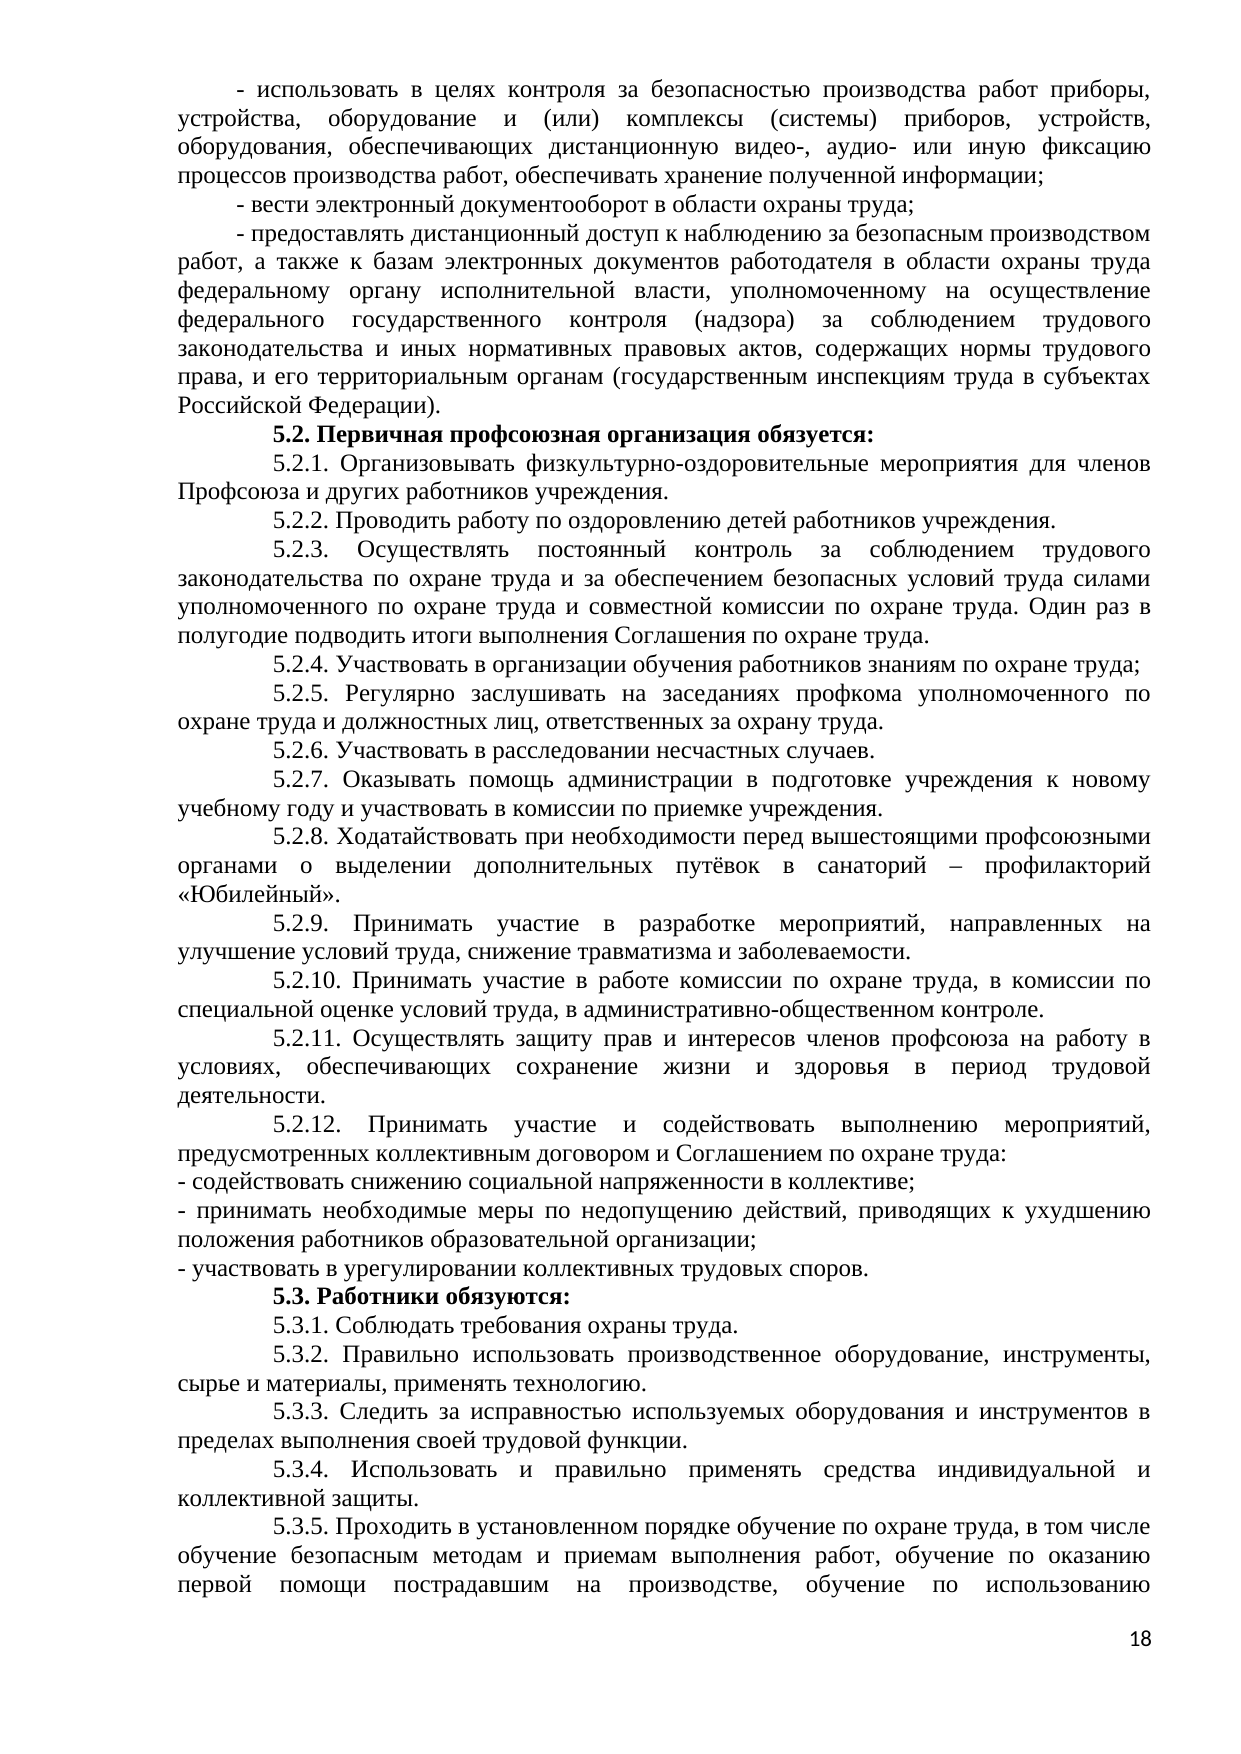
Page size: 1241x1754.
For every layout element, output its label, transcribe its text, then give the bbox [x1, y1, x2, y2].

text 5.2.10. Принимать участие в работе комиссии по охране труда, в комиссии по специальной оценке условий труда, в административно-общественном контроле. [177, 965, 1152, 1023]
text 5.2.12. Принимать участие и содействовать выполнению мероприятий, предусмотренных коллективным договором и Соглашением по охране труда: [177, 1109, 1152, 1166]
text 5.3. Работники обязуются: [177, 1281, 1152, 1310]
text - содействовать снижению социальной напряженности в коллективе; [177, 1166, 1152, 1195]
text 5.3.2. Правильно использовать производственное оборудование, инструменты, сырье и материалы, применять технологию. [177, 1339, 1152, 1396]
text - участвовать в урегулировании коллективных трудовых споров. [177, 1253, 1152, 1281]
text 5.2.9. Принимать участие в разработке мероприятий, направленных на улучшение условий труда, снижение травматизма и заболеваемости. [177, 908, 1152, 965]
text 5.2.3. Осуществлять постоянный контроль за соблюдением трудового законодательства по охране труда и за обеспечением безопасных условий труда силами уполномоченного по охране труда и совместной комиссии по охране труда. Один раз в полугодие подводить итоги выполнения Соглашения по охране труда. [177, 534, 1152, 649]
text 5.2.11. Осуществлять защиту прав и интересов членов профсоюза на работу в условиях, обеспечивающих сохранение жизни и здоровья в период трудовой деятельности. [177, 1023, 1152, 1109]
text 5.2.4. Участвовать в организации обучения работников знаниям по охране труда; [177, 649, 1152, 678]
text - предоставлять дистанционный доступ к наблюдению за безопасным производством работ, а также к базам электронных документов работодателя в области охраны труда федеральному органу исполнительной власти, уполномоченному на осуществление федерального государственного контроля (надзора) за соблюдением трудового законодательства и иных нормативных правовых актов, содержащих нормы трудового права, и его территориальным органам (государственным инспекциям труда в субъектах Российской Федерации). [177, 218, 1152, 419]
text 5.2. Первичная профсоюзная организация обязуется: [177, 419, 1152, 448]
text - использовать в целях контроля за безопасностью производства работ приборы, устройства, оборудование и (или) комплексы (системы) приборов, устройств, оборудования, обеспечивающих дистанционную видео-, аудио- или иную фиксацию процессов производства работ, обеспечивать хранение полученной информации; [177, 74, 1152, 189]
text - вести электронный документооборот в области охраны труда; [177, 189, 1152, 218]
text 5.3.4. Использовать и правильно применять средства индивидуальной и коллективной защиты. [177, 1454, 1152, 1511]
text 5.2.1. Организовывать физкультурно-оздоровительные мероприятия для членов Профсоюза и других работников учреждения. [177, 448, 1152, 505]
text - принимать необходимые меры по недопущению действий, приводящих к ухудшению положения работников образовательной организации; [177, 1195, 1152, 1253]
text 5.2.7. Оказывать помощь администрации в подготовке учреждения к новому учебному году и участвовать в комиссии по приемке учреждения. [177, 764, 1152, 821]
text 5.2.5. Регулярно заслушивать на заседаниях профкома уполномоченного по охране труда и должностных лиц, ответственных за охрану труда. [177, 678, 1152, 735]
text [177, 1511, 1152, 1598]
text 5.2.2. Проводить работу по оздоровлению детей работников учреждения. [177, 505, 1152, 534]
text 5.2.8. Ходатайствовать при необходимости перед вышестоящими профсоюзными органами о выделении дополнительных путёвок в санаторий – профилакторий «Юбилейный». [177, 821, 1152, 908]
text 5.3.3. Следить за исправностью используемых оборудования и инструментов в пределах выполнения своей трудовой функции. [177, 1396, 1152, 1454]
text 5.3.1. Соблюдать требования охраны труда. [177, 1310, 1152, 1339]
text 5.2.6. Участвовать в расследовании несчастных случаев. [177, 735, 1152, 764]
